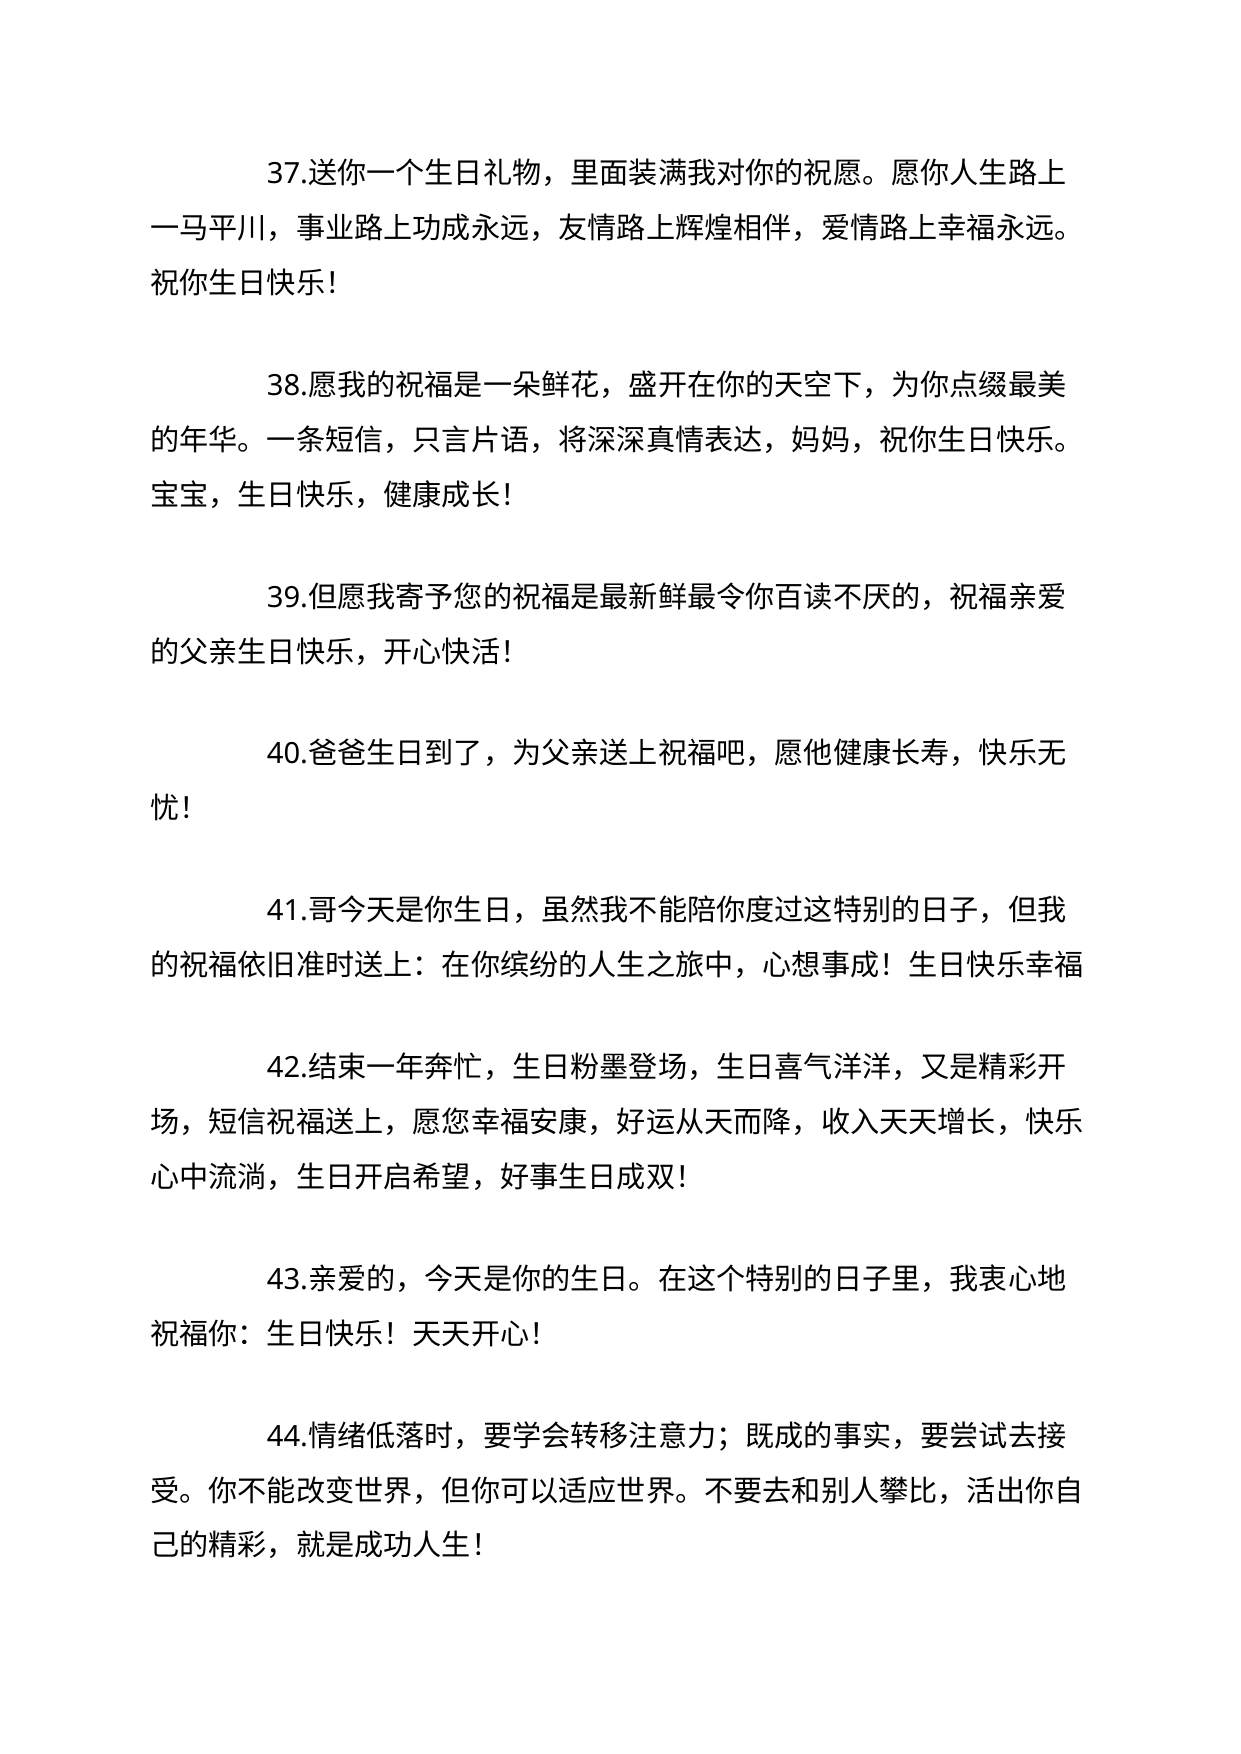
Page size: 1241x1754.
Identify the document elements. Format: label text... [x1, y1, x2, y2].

text 40.爸爸生日到了，为父亲送上祝福吧，愿他健康长寿，快乐无忧！ [150, 730, 1090, 827]
text 42.结束一年奔忙，生日粉墨登场，生日喜气洋洋，又是精彩开场，短信祝福送上，愿您幸福安康，好运从天而降，收入天天增长，快乐心中流淌，生日开启希望，好事生日成双！ [150, 1044, 1090, 1196]
text 43.亲爱的，今天是你的生日。在这个特别的日子里，我衷心地祝福你：生日快乐！天天开心！ [150, 1255, 1090, 1353]
text 41.哥今天是你生日，虽然我不能陪你度过这特别的日子，但我的祝福依旧准时送上：在你缤纷的人生之旅中，心想事成！生日快乐幸福 [150, 887, 1090, 984]
text 37.送你一个生日礼物，里面装满我对你的祝愿。愿你人生路上一马平川，事业路上功成永远，友情路上辉煌相伴，爱情路上幸福永远。祝你生日快乐！ [150, 150, 1090, 302]
text 44.情绪低落时，要学会转移注意力；既成的事实，要尝试去接受。你不能改变世界，但你可以适应世界。不要去和别人攀比，活出你自己的精彩，就是成功人生！ [150, 1412, 1090, 1564]
text 38.愿我的祝福是一朵鲜花，盛开在你的天空下，为你点缀最美的年华。一条短信，只言片语，将深深真情表达，妈妈，祝你生日快乐。宝宝，生日快乐，健康成长！ [150, 362, 1090, 514]
text 39.但愿我寄予您的祝福是最新鲜最令你百读不厌的，祝福亲爱的父亲生日快乐，开心快活！ [150, 573, 1090, 671]
